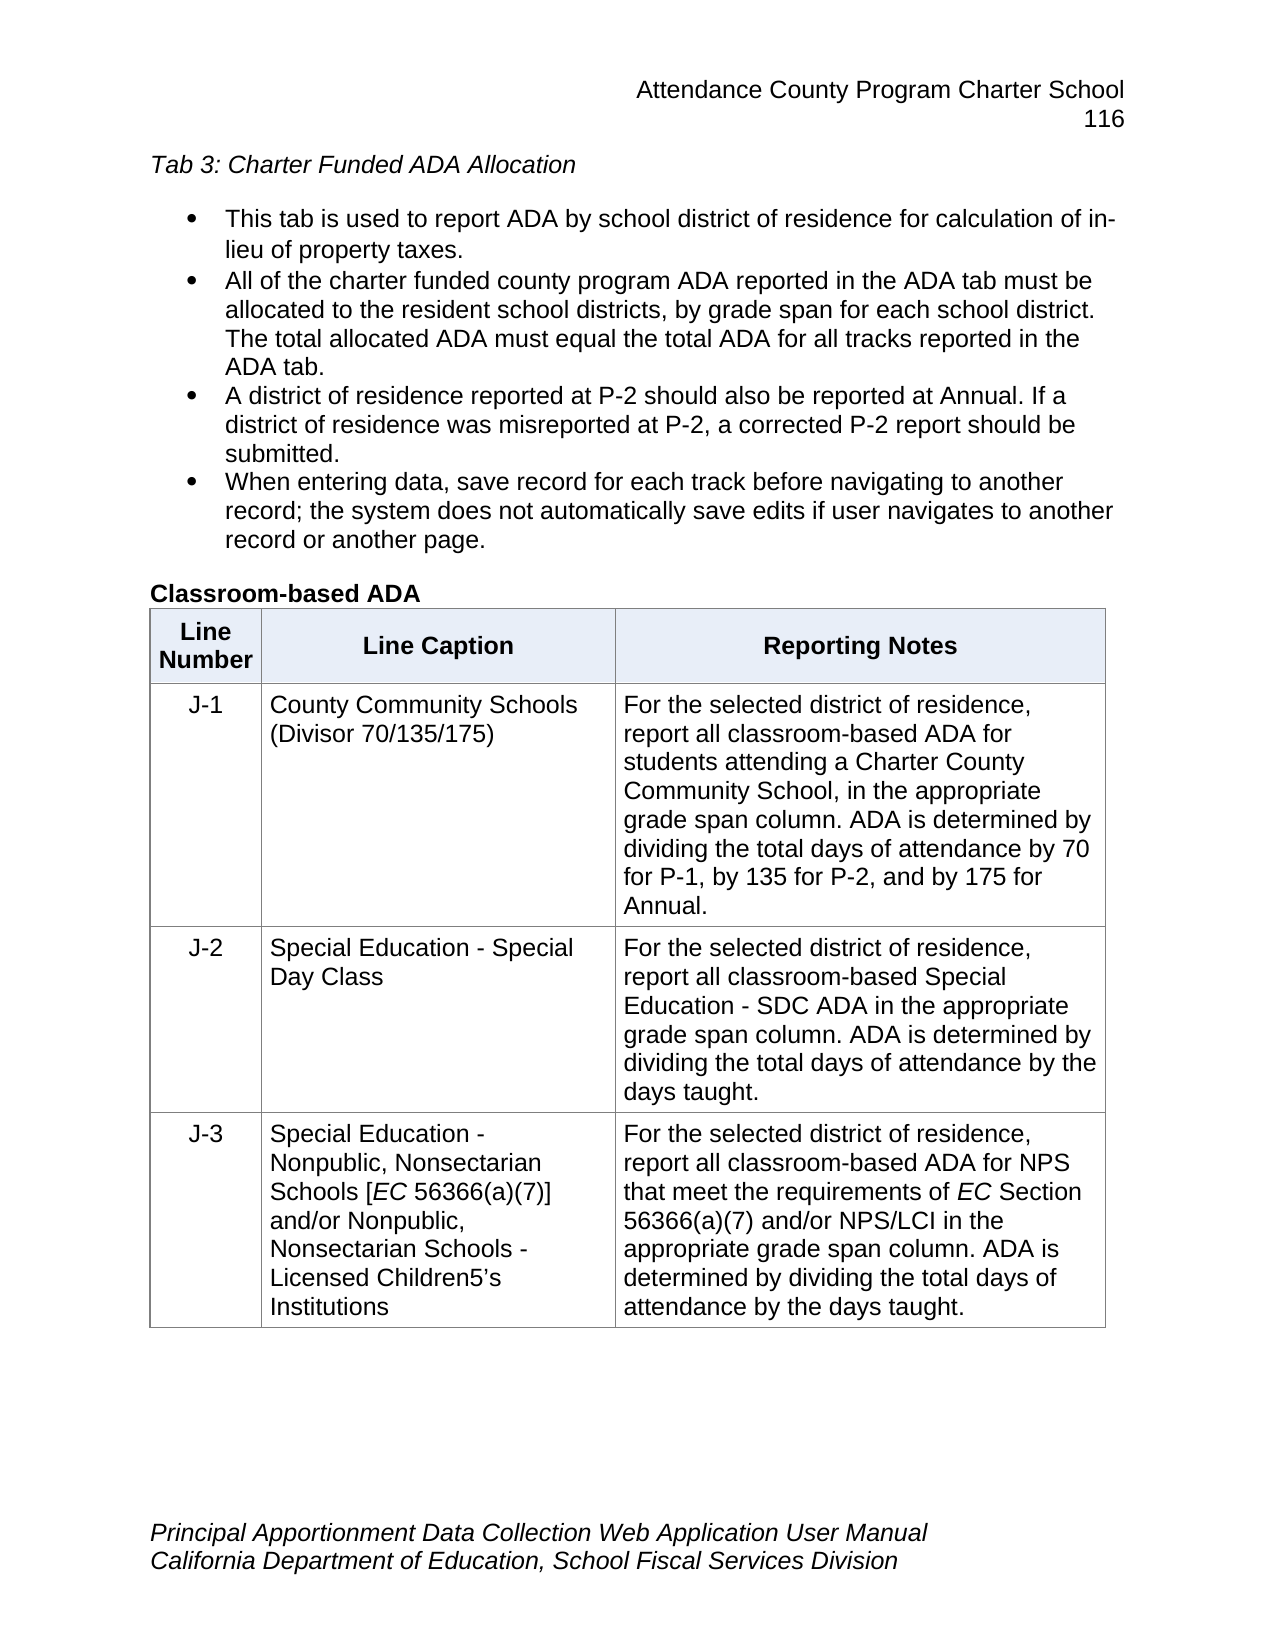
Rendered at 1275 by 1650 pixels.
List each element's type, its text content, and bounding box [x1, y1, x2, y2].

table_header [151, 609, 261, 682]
subtitle Tab 3: Charter Funded ADA Allocation [150, 150, 1125, 179]
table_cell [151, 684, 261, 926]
text Classroom-based ADA [150, 579, 1125, 607]
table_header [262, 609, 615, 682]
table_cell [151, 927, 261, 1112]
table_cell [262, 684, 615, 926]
list A district of residence reported at P-2 should also be reported at Annual. If a district of residence was misreported at P-2, a corrected P-2 report should be submitted. [187, 381, 1125, 467]
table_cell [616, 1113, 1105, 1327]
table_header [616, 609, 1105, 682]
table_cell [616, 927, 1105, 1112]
list This tab is used to report ADA by school district of residence for calculation of in-lieu of property taxes. [187, 204, 1125, 264]
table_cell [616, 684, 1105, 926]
list When entering data, save record for each track before navigating to another record; the system does not automatically save edits if user navigates to another record or another page. [187, 467, 1125, 554]
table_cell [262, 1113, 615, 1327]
list All of the charter funded county program ADA reported in the ADA tab must be allocated to the resident school districts, by grade span for each school district. The total allocated ADA must equal the total ADA for all tracks reported in the ADA tab. [187, 266, 1125, 381]
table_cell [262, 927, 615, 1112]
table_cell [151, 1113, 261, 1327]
